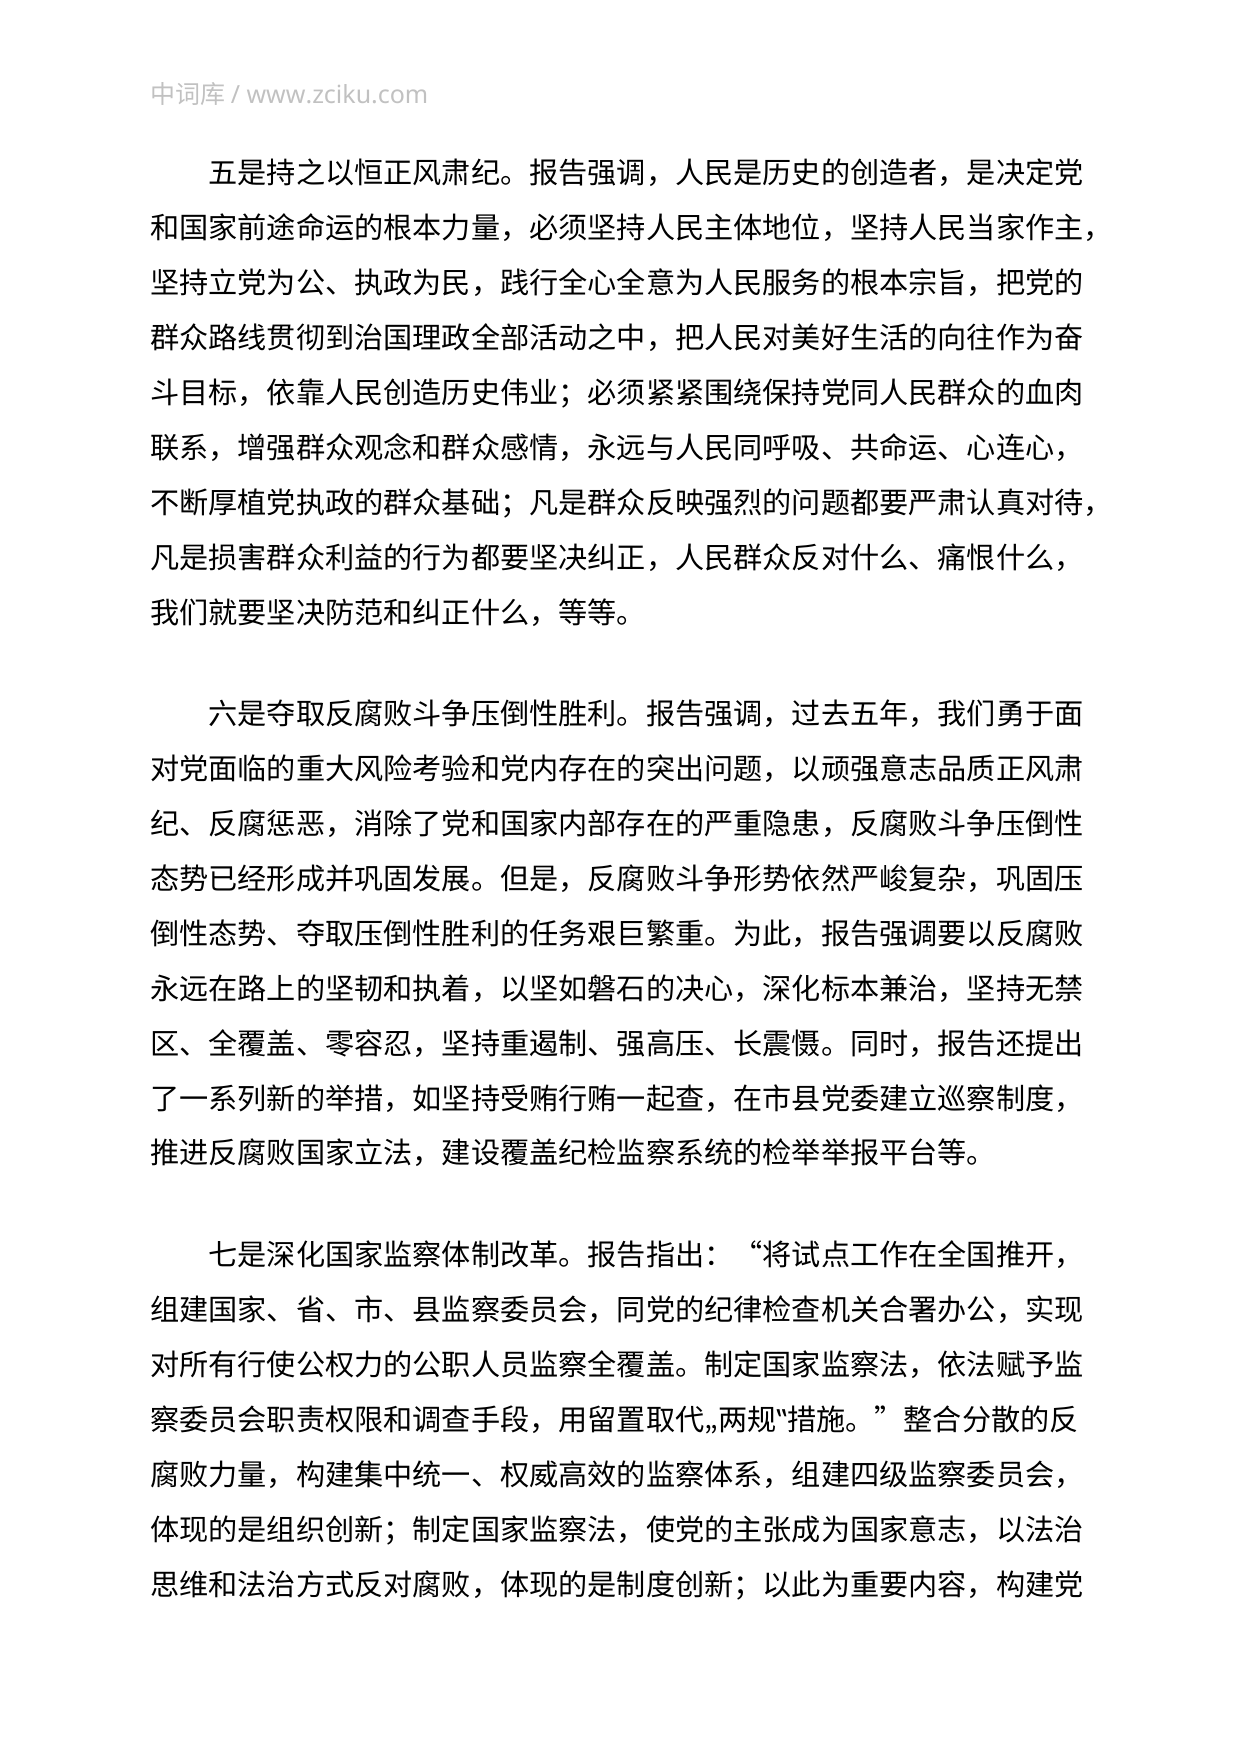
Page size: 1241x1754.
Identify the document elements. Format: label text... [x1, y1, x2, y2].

text 六是夺取反腐败斗争压倒性胜利。报告强调，过去五年，我们勇于面对党面临的重大风险考验和党内存在的突出问题，以顽强意志品质正风肃纪、反腐惩恶，消除了党和国家内部存在的严重隐患，反腐败斗争压倒性态势已经形成并巩固发展。但是，反腐败斗争形势依然严峻复杂，巩固压倒性态势、夺取压倒性胜利的任务艰巨繁重。为此，报告强调要以反腐败永远在路上的坚韧和执着，以坚如磐石的决心，深化标本兼治，坚持无禁区、全覆盖、零容忍，坚持重遏制、强高压、长震慑。同时，报告还提出了一系列新的举措，如坚持受贿行贿一起查，在市县党委建立巡察制度，推进反腐败国家立法，建设覆盖纪检监察系统的检举举报平台等。 [150, 691, 1090, 1172]
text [150, 1232, 1090, 1603]
text 五是持之以恒正风肃纪。报告强调，人民是历史的创造者，是决定党和国家前途命运的根本力量，必须坚持人民主体地位，坚持人民当家作主，坚持立党为公、执政为民，践行全心全意为人民服务的根本宗旨，把党的群众路线贯彻到治国理政全部活动之中，把人民对美好生活的向往作为奋斗目标，依靠人民创造历史伟业；必须紧紧围绕保持党同人民群众的血肉联系，增强群众观念和群众感情，永远与人民同呼吸、共命运、心连心，不断厚植党执政的群众基础；凡是群众反映强烈的问题都要严肃认真对待，凡是损害群众利益的行为都要坚决纠正，人民群众反对什么、痛恨什么，我们就要坚决防范和纠正什么，等等。 [150, 150, 1090, 631]
